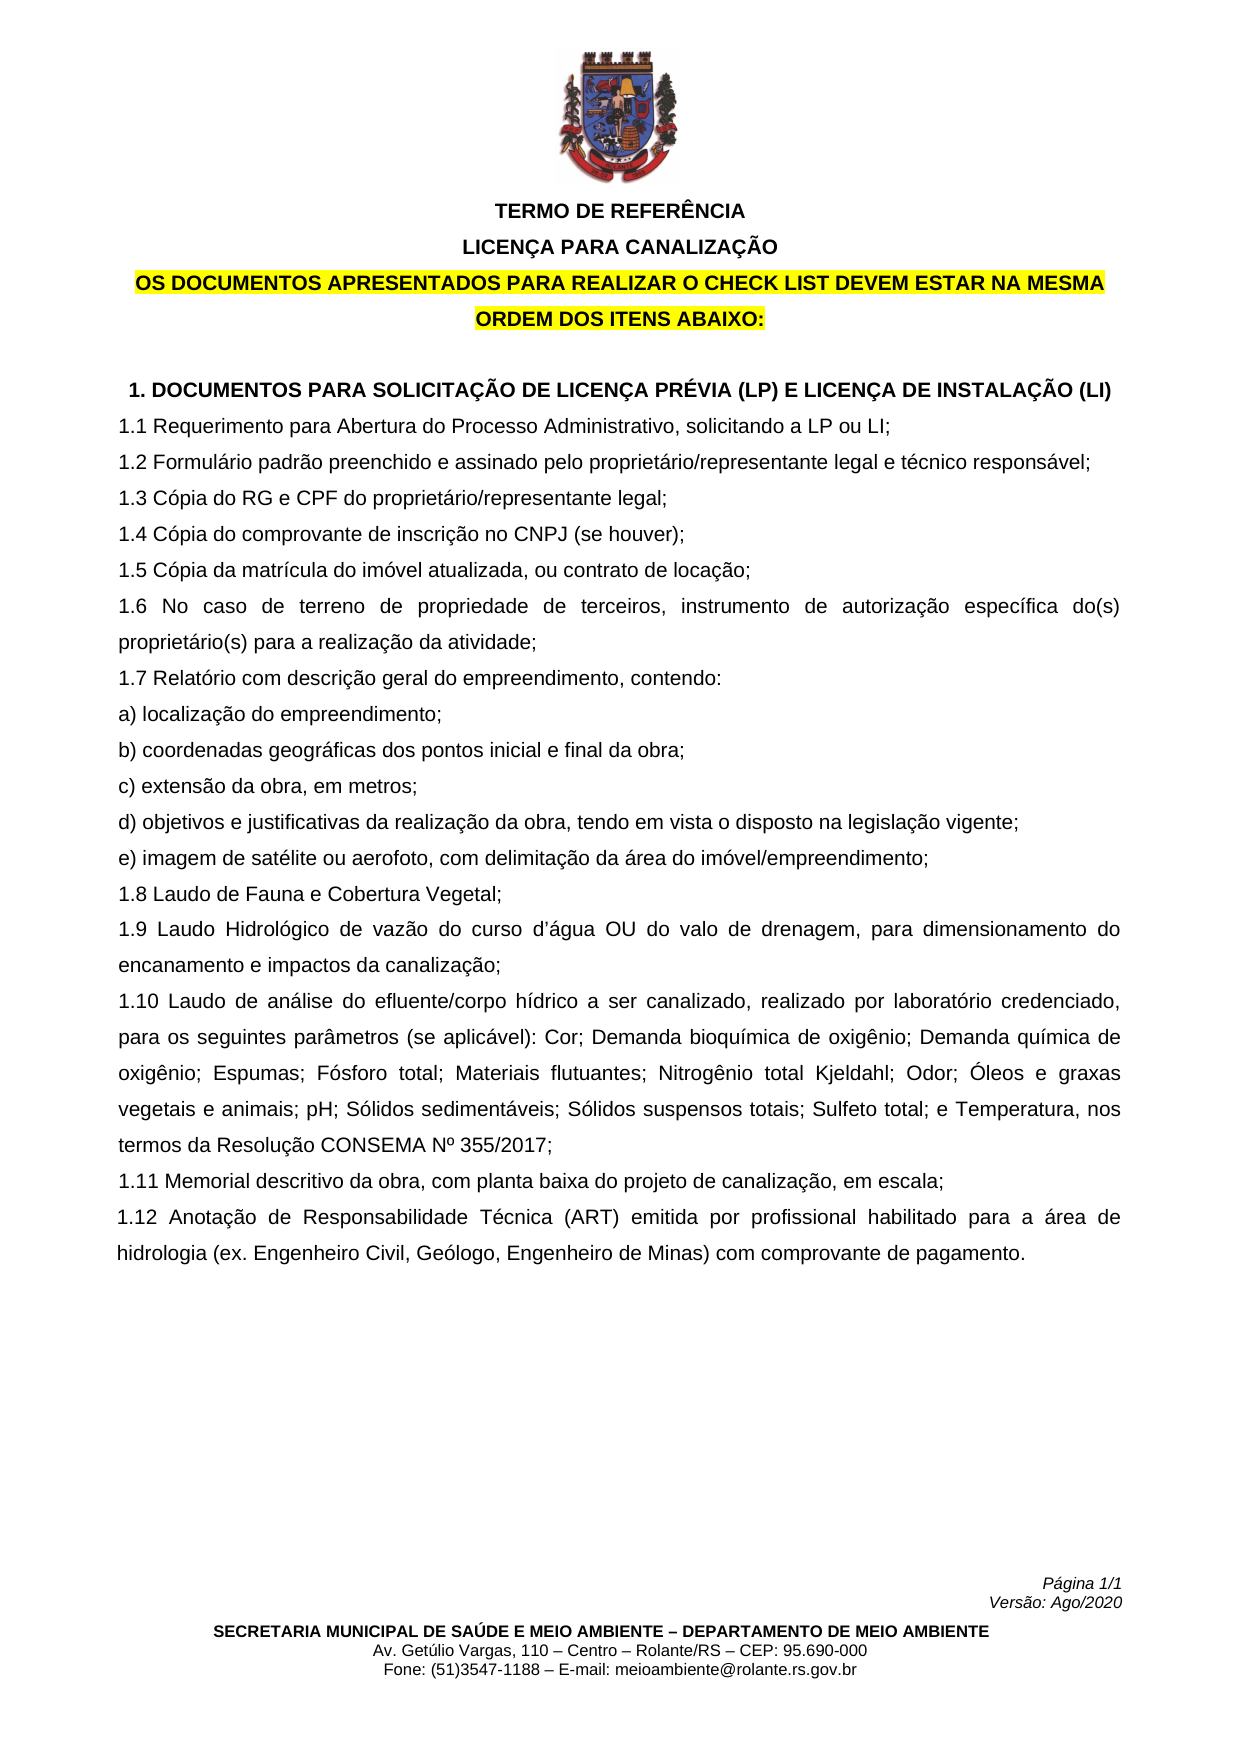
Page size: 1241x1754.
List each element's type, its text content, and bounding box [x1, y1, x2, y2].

text a) localização do empreendimento; [118, 702, 1122, 726]
text 1.2 Formulário padrão preenchido e assinado pelo proprietário/representante legal e técnico responsável; [118, 450, 1122, 474]
text d) objetivos e justificativas da realização da obra, tendo em vista o disposto na legislação vigente; [118, 809, 1122, 833]
text 1.5 Cópia da matrícula do imóvel atualizada, ou contrato de locação; [118, 558, 1122, 582]
text LICENÇA PARA CANALIZAÇÃO [118, 234, 1122, 258]
text b) coordenadas geográficas dos pontos inicial e final da obra; [118, 738, 1122, 762]
text 1.8 Laudo de Fauna e Cobertura Vegetal; [118, 881, 1122, 905]
text 1.7 Relatório com descrição geral do empreendimento, contendo: [118, 666, 1122, 690]
text e) imagem de satélite ou aerofoto, com delimitação da área do imóvel/empreendimento; [118, 845, 1122, 869]
text 1.10 Laudo de análise do efluente/corpo hídrico a ser canalizado, realizado por laboratório credenciado, para os seguintes parâmetros (se aplicável): Cor; Demanda bioquímica de oxigênio; Demanda química de oxigênio; Espumas; Fósforo total; Materiais flutuantes; Nitrogênio total Kjeldahl; Odor; Óleos e graxas vegetais e animais; pH; Sólidos sedimentáveis; Sólidos suspensos totais; Sulfeto total; e Temperatura, nos termos da Resolução CONSEMA Nº 355/2017; [118, 989, 1122, 1157]
text 1.12 Anotação de Responsabilidade Técnica (ART) emitida por profissional habilitado para a área de hidrologia (ex. Engenheiro Civil, Geólogo, Engenheiro de Minas) com comprovante de pagamento. [117, 1205, 1122, 1265]
text TERMO DE REFERÊNCIA [118, 99, 1122, 222]
text 1. DOCUMENTOS PARA SOLICITAÇÃO DE LICENÇA PRÉVIA (LP) E LICENÇA DE INSTALAÇÃO (LI) [118, 378, 1122, 402]
text c) extensão da obra, em metros; [118, 773, 1122, 797]
text 1.11 Memorial descritivo da obra, com planta baixa do projeto de canalização, em escala; [118, 1169, 1122, 1193]
text 1.9 Laudo Hidrológico de vazão do curso d’água OU do valo de drenagem, para dimensionamento do encanamento e impactos da canalização; [118, 917, 1122, 977]
text 1.4 Cópia do comprovante de inscrição no CNPJ (se houver); [118, 522, 1122, 546]
text OS DOCUMENTOS APRESENTADOS PARA REALIZAR O CHECK LIST DEVEM ESTAR NA MESMA ORDEM DOS ITENS ABAIXO: [118, 270, 1122, 330]
text 1.1 Requerimento para Abertura do Processo Administrativo, solicitando a LP ou LI; [118, 414, 1122, 438]
text 1.3 Cópia do RG e CPF do proprietário/representante legal; [118, 486, 1122, 510]
text 1.6 No caso de terreno de propriedade de terceiros, instrumento de autorização específica do(s) proprietário(s) para a realização da atividade; [118, 594, 1122, 654]
